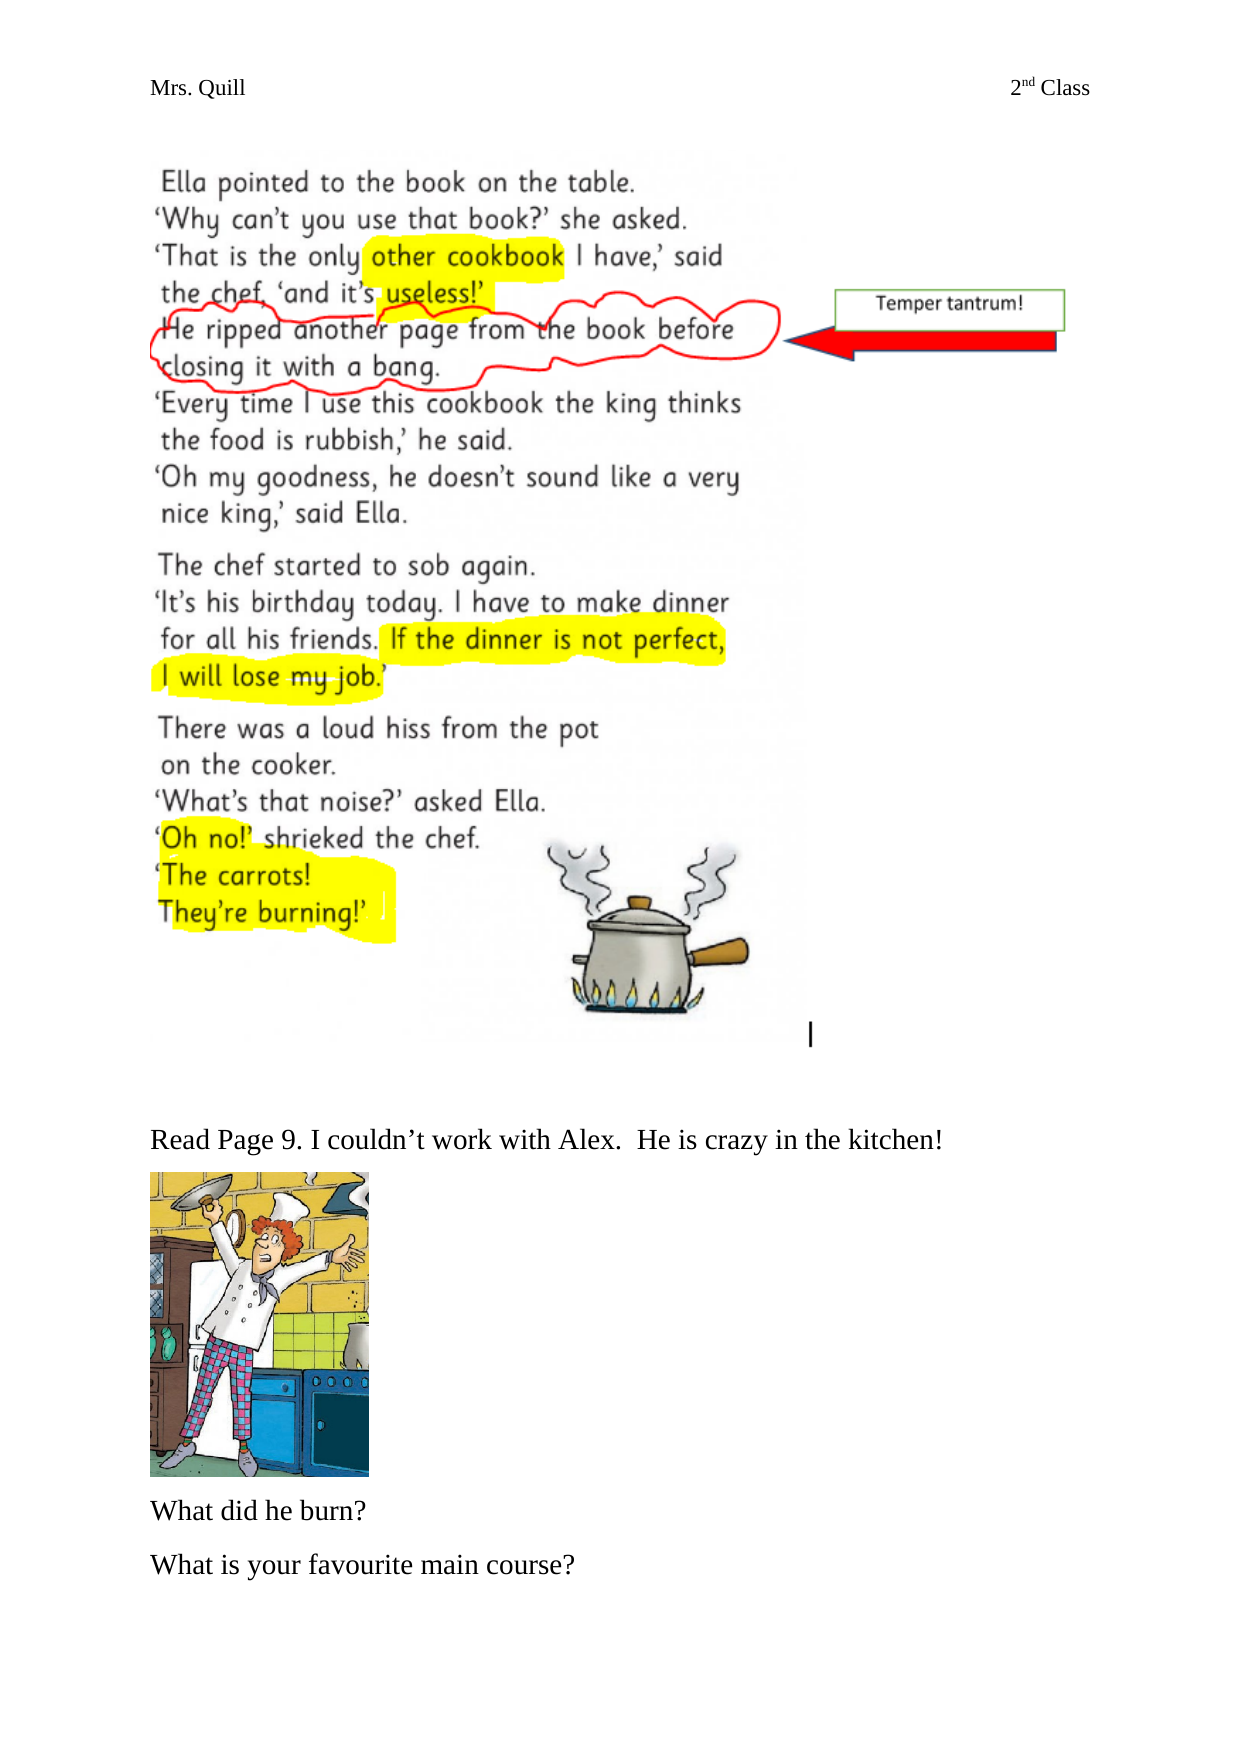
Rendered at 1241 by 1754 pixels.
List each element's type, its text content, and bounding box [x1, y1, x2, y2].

picture [150, 150, 1098, 1060]
text Read Page 9. I couldn’t work with Alex. He is crazy in the kitchen! [150, 1122, 1090, 1156]
text What is your favourite main course? [150, 1544, 1090, 1583]
text What did he burn? [150, 1493, 1090, 1527]
picture [150, 1172, 369, 1477]
